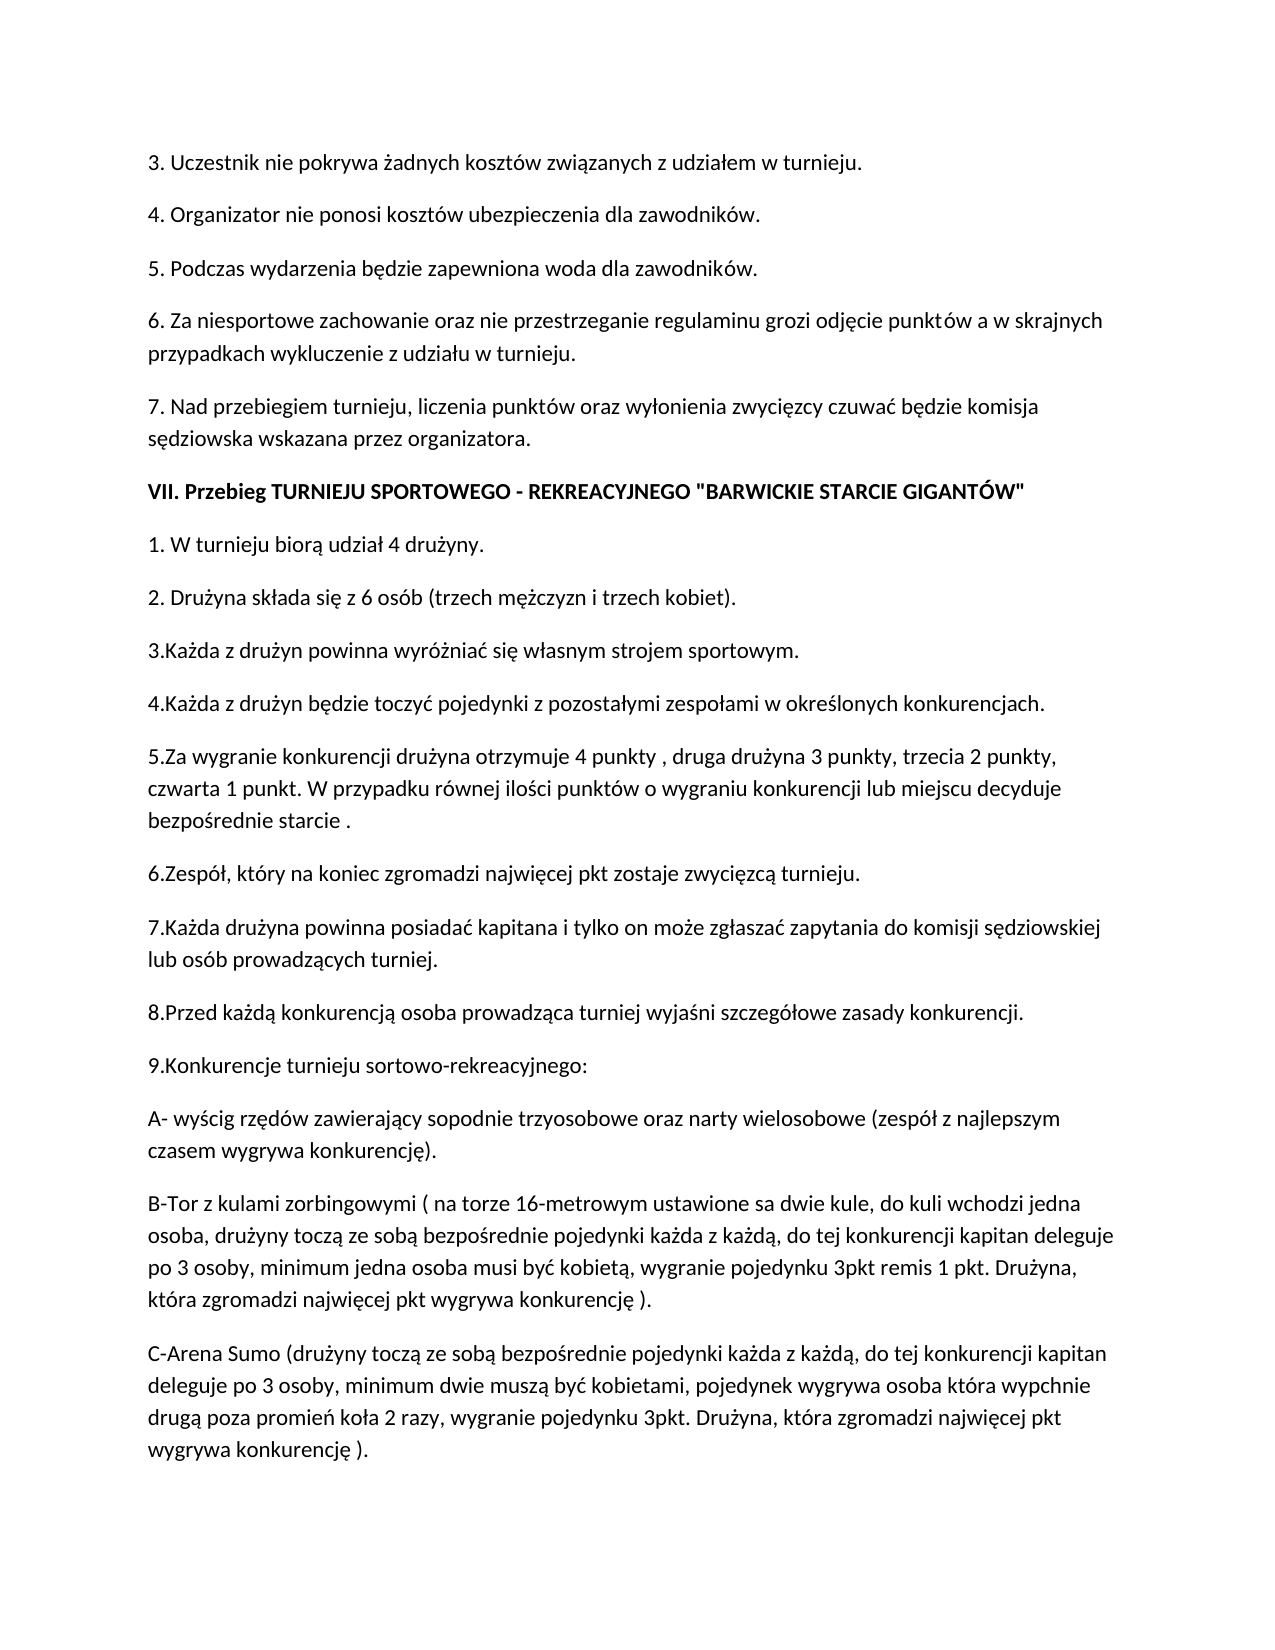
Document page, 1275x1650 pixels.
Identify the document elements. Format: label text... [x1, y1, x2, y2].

text 8.Przed każdą konkurencją osoba prowadząca turniej wyjaśni szczegółowe zasady konkurencji. [148, 998, 1127, 1026]
text B-Tor z kulami zorbingowymi ( na torze 16-metrowym ustawione sa dwie kule, do kuli wchodzi jedna osoba, drużyny toczą ze sobą bezpośrednie pojedynki każda z każdą, do tej konkurencji kapitan deleguje po 3 osoby, minimum jedna osoba musi być kobietą, wygranie pojedynku 3pkt remis 1 pkt. Drużyna, która zgromadzi najwięcej pkt wygrywa konkurencję ). [148, 1189, 1127, 1314]
text C-Arena Sumo (drużyny toczą ze sobą bezpośrednie pojedynki każda z każdą, do tej konkurencji kapitan deleguje po 3 osoby, minimum dwie muszą być kobietami, pojedynek wygrywa osoba która wypchnie drugą poza promień koła 2 razy, wygranie pojedynku 3pkt. Drużyna, która zgromadzi najwięcej pkt wygrywa konkurencję ). [148, 1339, 1127, 1463]
text 9.Konkurencje turnieju sortowo-rekreacyjnego: [148, 1051, 1127, 1079]
text 3.Każda z drużyn powinna wyróżniać się własnym strojem sportowym. [148, 636, 1127, 664]
text 7.Każda drużyna powinna posiadać kapitana i tylko on może zgłaszać zapytania do komisji sędziowskiej lub osób prowadzących turniej. [148, 913, 1127, 973]
text 4. Organizator nie ponosi kosztów ubezpieczenia dla zawodników. [148, 201, 1127, 229]
text A- wyścig rzędów zawierający sopodnie trzyosobowe oraz narty wielosobowe (zespół z najlepszym czasem wygrywa konkurencję). [148, 1104, 1127, 1164]
text 2. Drużyna składa się z 6 osób (trzech mężczyzn i trzech kobiet). [148, 583, 1127, 611]
text 4.Każda z drużyn będzie toczyć pojedynki z pozostałymi zespołami w określonych konkurencjach. [148, 689, 1127, 717]
text VII. Przebieg TURNIEJU SPORTOWEGO - REKREACYJNEGO "BARWICKIE STARCIE GIGANTÓW" [148, 477, 1127, 505]
text 5.Za wygranie konkurencji drużyna otrzymuje 4 punkty , druga drużyna 3 punkty, trzecia 2 punkty, czwarta 1 punkt. W przypadku równej ilości punktów o wygraniu konkurencji lub miejscu decyduje bezpośrednie starcie . [148, 742, 1127, 834]
text 5. Podczas wydarzenia będzie zapewniona woda dla zawodników. [148, 254, 1127, 282]
text 6.Zespół, który na koniec zgromadzi najwięcej pkt zostaje zwycięzcą turnieju. [148, 859, 1127, 888]
text 1. W turnieju biorą udział 4 drużyny. [148, 530, 1127, 558]
text 6. Za niesportowe zachowanie oraz nie przestrzeganie regulaminu grozi odjęcie punktów a w skrajnych przypadkach wykluczenie z udziału w turnieju. [148, 307, 1127, 367]
text 7. Nad przebiegiem turnieju, liczenia punktów oraz wyłonienia zwycięzcy czuwać będzie komisja sędziowska wskazana przez organizatora. [148, 392, 1127, 452]
text 3. Uczestnik nie pokrywa żadnych kosztów związanych z udziałem w turnieju. [148, 148, 1127, 176]
